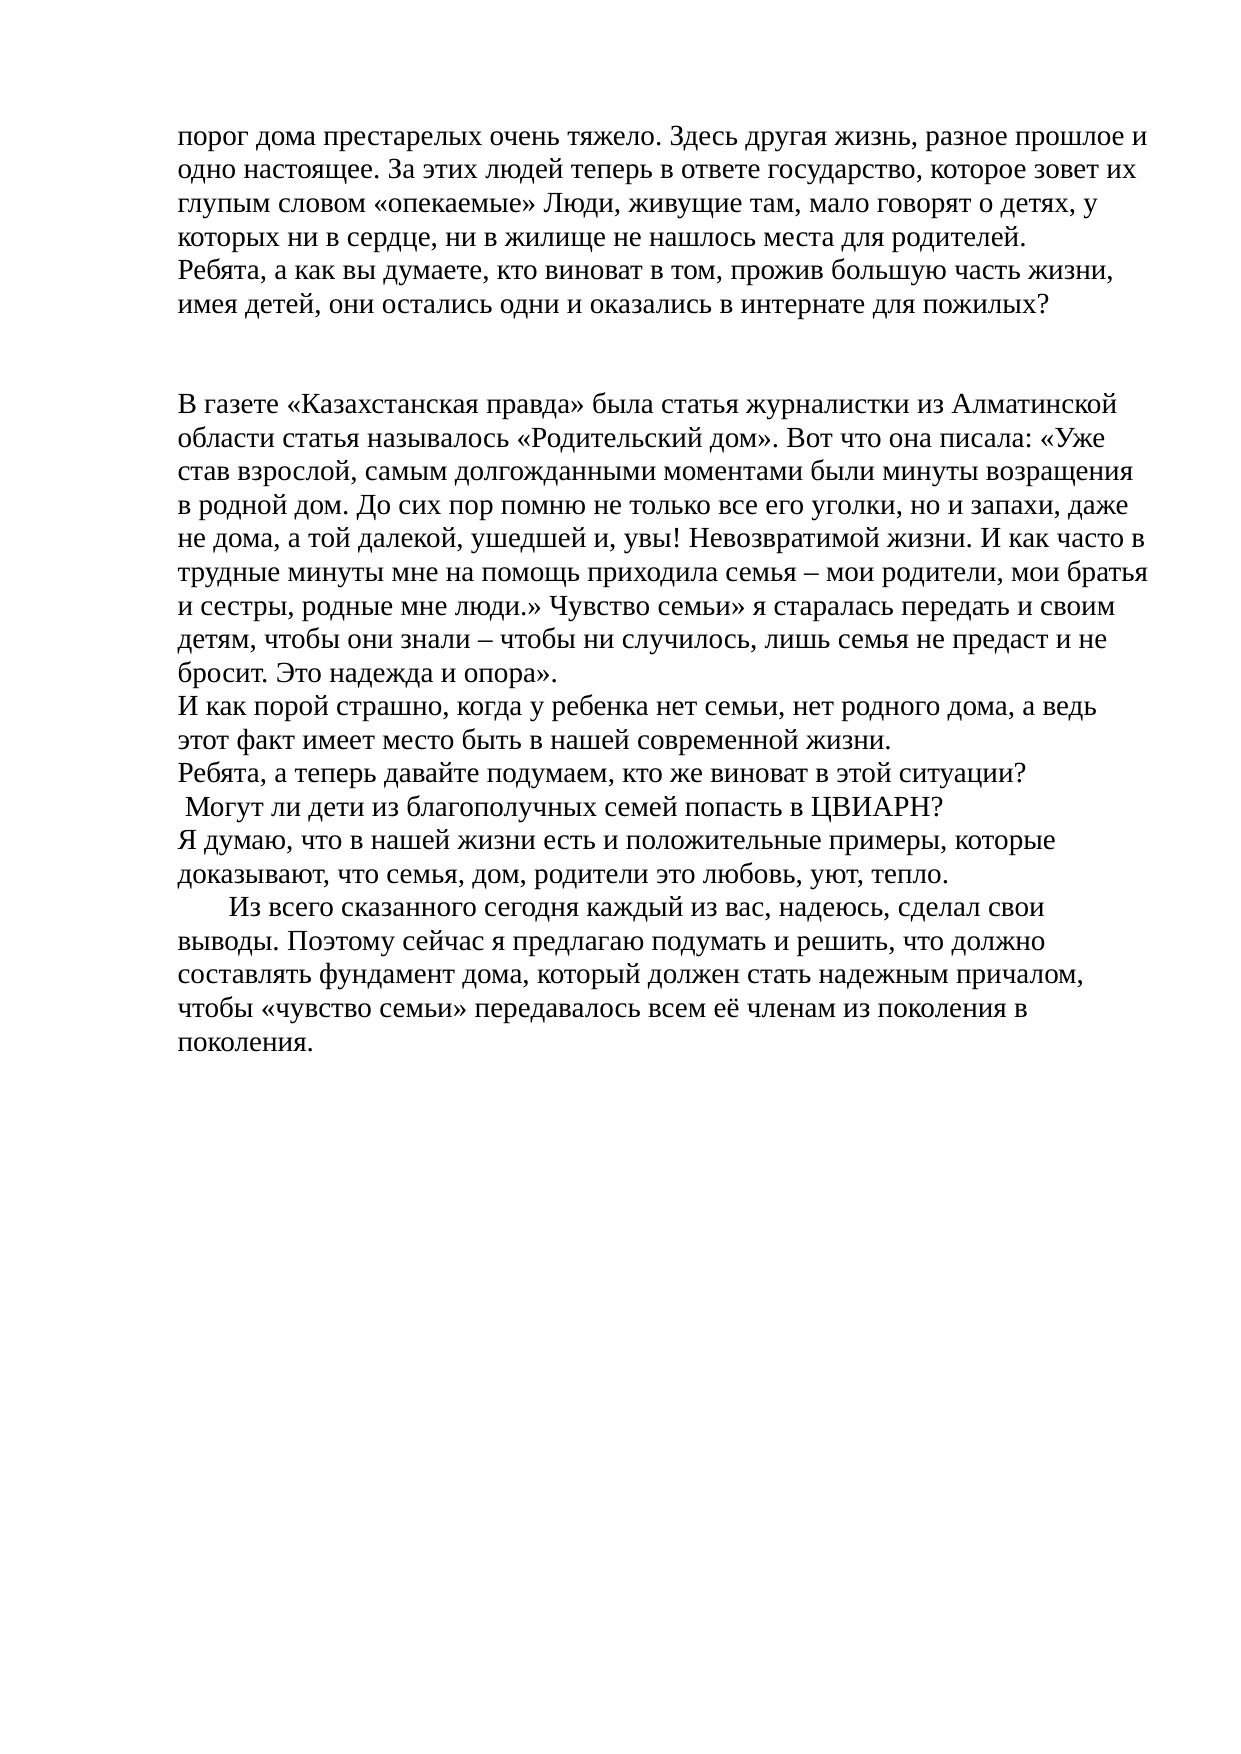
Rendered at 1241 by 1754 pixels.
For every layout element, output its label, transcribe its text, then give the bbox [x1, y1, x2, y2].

text Ребята, а как вы думаете, кто виноват в том, прожив большую часть жизни, имея детей, они остались одни и оказались в интернате для пожилых? [177, 252, 1152, 319]
text В газете «Казахстанская правда» была статья журналистки из Алматинской области статья называлось «Родительский дом». Вот что она писала: «Уже став взрослой, самым долгожданными моментами были минуты возращения в родной дом. До сих пор помню не только все его уголки, но и запахи, даже не дома, а той далекой, ушедшей и, увы! Невозвратимой жизни. И как часто в трудные минуты мне на помощь приходила семья – мои родители, мои братья и сестры, родные мне люди.» Чувство семьи» я старалась передать и своим детям, чтобы они знали – чтобы ни случилось, лишь семья не предаст и не бросит. Это надежда и опора». [177, 386, 1152, 688]
text Я думаю, что в нашей жизни есть и положительные примеры, которые доказывают, что семья, дом, родители это любовь, уют, тепло. [177, 822, 1152, 889]
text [177, 118, 1152, 252]
text Могут ли дети из благополучных семей попасть в ЦВИАРН? [177, 789, 1152, 822]
text Из всего сказанного сегодня каждый из вас, надеюсь, сделал свои выводы. Поэтому сейчас я предлагаю подумать и решить, что должно составлять фундамент дома, который должен стать надежным причалом, чтобы «чувство семьи» передавалось всем её членам из поколения в поколения. [177, 889, 1152, 1057]
text Ребята, а теперь давайте подумаем, кто же виноват в этой ситуации? [177, 755, 1152, 789]
text И как порой страшно, когда у ребенка нет семьи, нет родного дома, а ведь этот факт имеет место быть в нашей современной жизни. [177, 688, 1152, 755]
